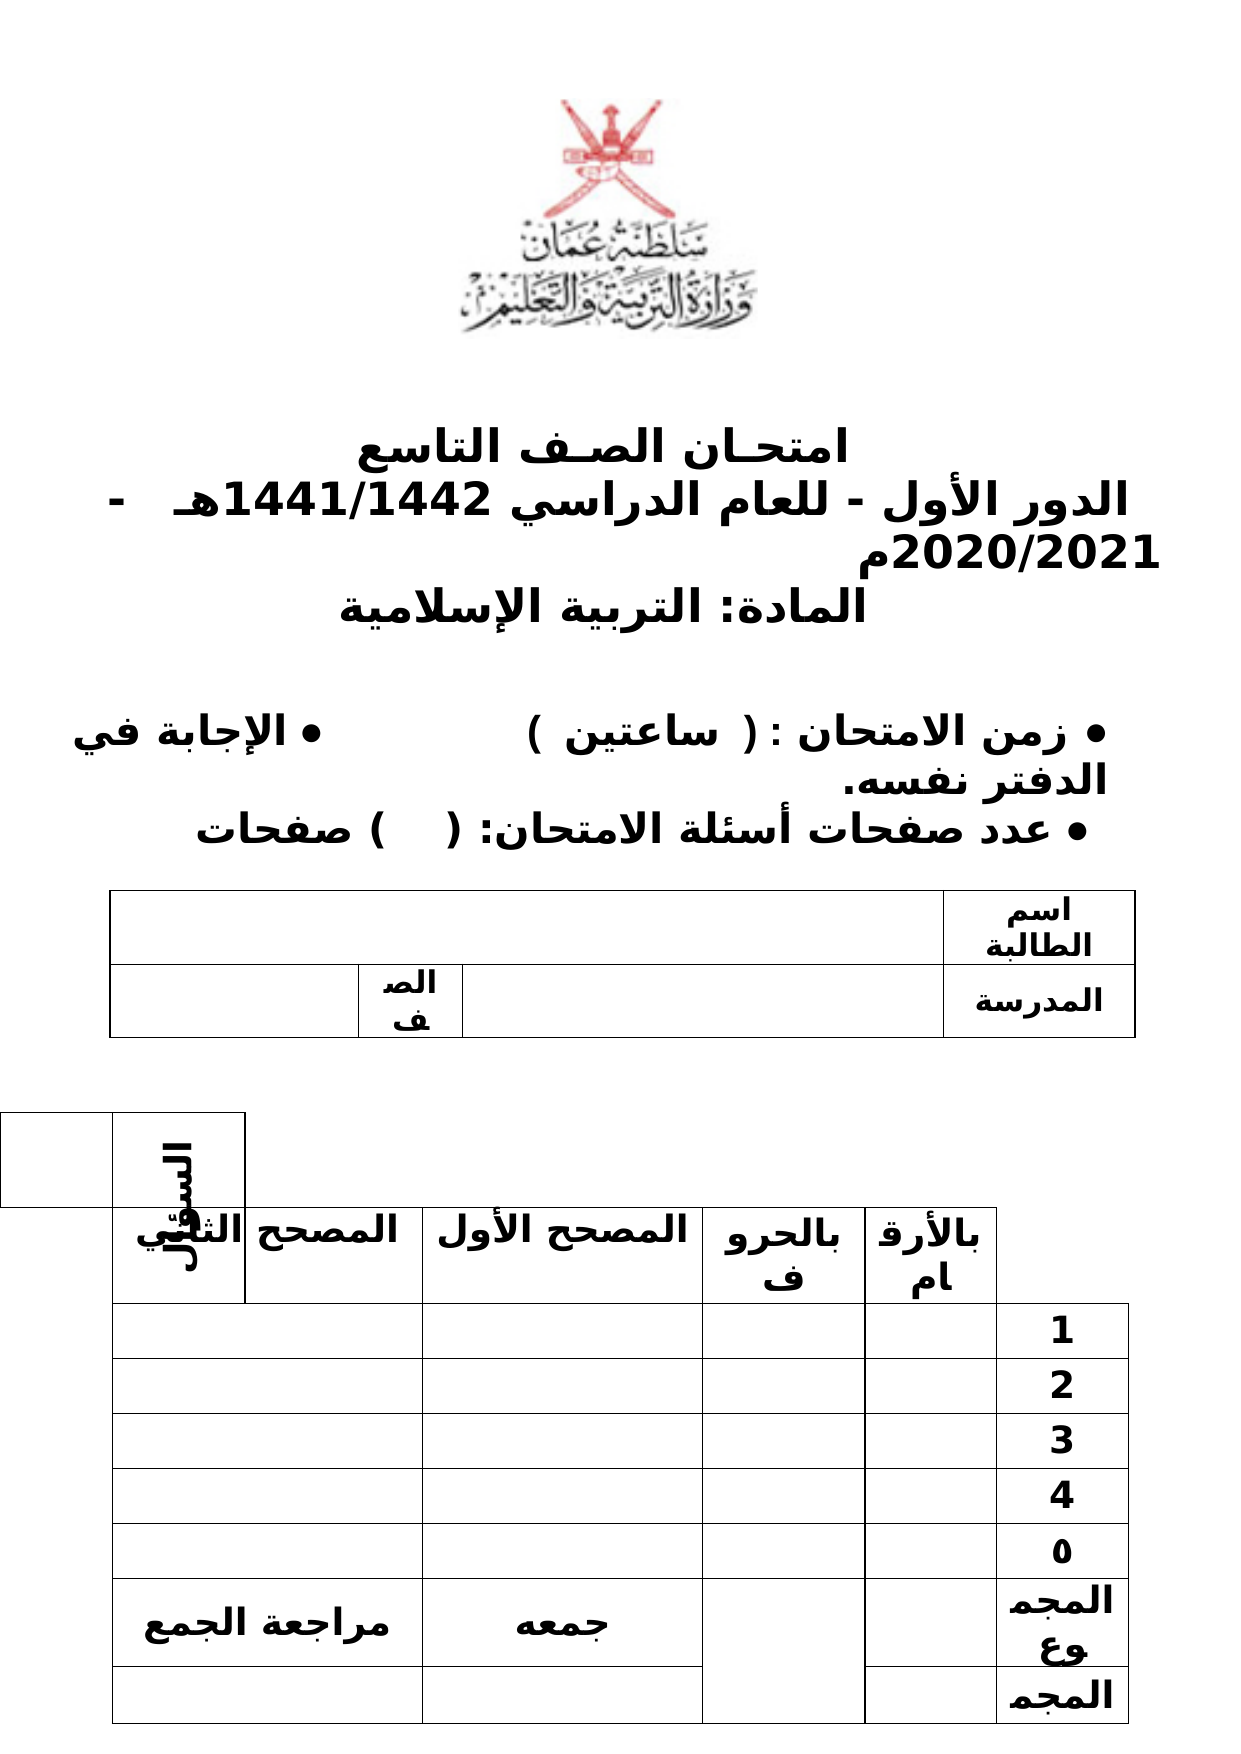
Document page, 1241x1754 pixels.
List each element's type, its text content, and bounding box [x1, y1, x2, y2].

table_cell جمعه [423, 1579, 702, 1666]
table_cell [866, 1524, 996, 1578]
table_cell [423, 1667, 702, 1723]
table_cell ٥ [997, 1524, 1128, 1578]
table_cell [866, 1579, 996, 1666]
table_cell [113, 1414, 422, 1468]
table_cell [866, 1414, 996, 1468]
table_cell الصف [359, 965, 462, 1037]
text ● عدد صفحات أسئلة الامتحان: ( ) صفحات [44, 804, 1162, 853]
table_cell مراجعة الجمع [113, 1579, 422, 1666]
table_cell المجموع [997, 1579, 1128, 1666]
table_cell [703, 1359, 864, 1413]
table_cell [113, 1469, 422, 1523]
table_cell [423, 1359, 702, 1413]
picture [457, 98, 758, 339]
table_header اسم الطالبة [944, 891, 1134, 963]
table_cell المصحح الثاني [246, 1208, 422, 1303]
table_cell [113, 1359, 422, 1413]
table_header [111, 891, 943, 963]
table_header السؤال [113, 1113, 244, 1207]
table_cell [703, 1579, 864, 1723]
table_cell بالحروف [703, 1208, 864, 1303]
table_cell [866, 1304, 996, 1358]
table_cell [866, 1359, 996, 1413]
text الدور الأول - للعام الدراسي 1441/1442هـ - 2020/2021م [44, 473, 1162, 579]
table_cell [423, 1524, 702, 1578]
table_cell [111, 965, 358, 1037]
table_cell المدرسة [944, 965, 1134, 1037]
table_cell بالأرقام [866, 1208, 996, 1303]
table_cell المصحح الثاني [113, 1208, 244, 1303]
text المادة: التربية الإسلامية [44, 579, 1162, 633]
text ● زمن الامتحان : ( ساعتين ) ● الإجابة في الدفتر نفسه. [44, 707, 1109, 804]
table_cell المجموع الكلي [997, 1667, 1128, 1723]
table_cell [703, 1524, 864, 1578]
table_cell [866, 1469, 996, 1523]
table_cell [113, 1667, 422, 1723]
table_cell [423, 1414, 702, 1468]
text امتحـان الصـف التاسع [44, 419, 1162, 473]
table_cell 2 [997, 1359, 1128, 1413]
table_cell [866, 1667, 996, 1723]
table_cell 3 [997, 1414, 1128, 1468]
table_cell [703, 1469, 864, 1523]
table_cell 4 [997, 1469, 1128, 1523]
table_cell [703, 1304, 864, 1358]
table_cell المصحح الأول [423, 1208, 702, 1303]
table_cell 1 [997, 1304, 1128, 1358]
table_cell [113, 1524, 422, 1578]
table_cell [463, 965, 943, 1037]
table_cell [423, 1469, 702, 1523]
table_cell [423, 1304, 702, 1358]
table_cell [703, 1414, 864, 1468]
table_cell [113, 1304, 422, 1358]
